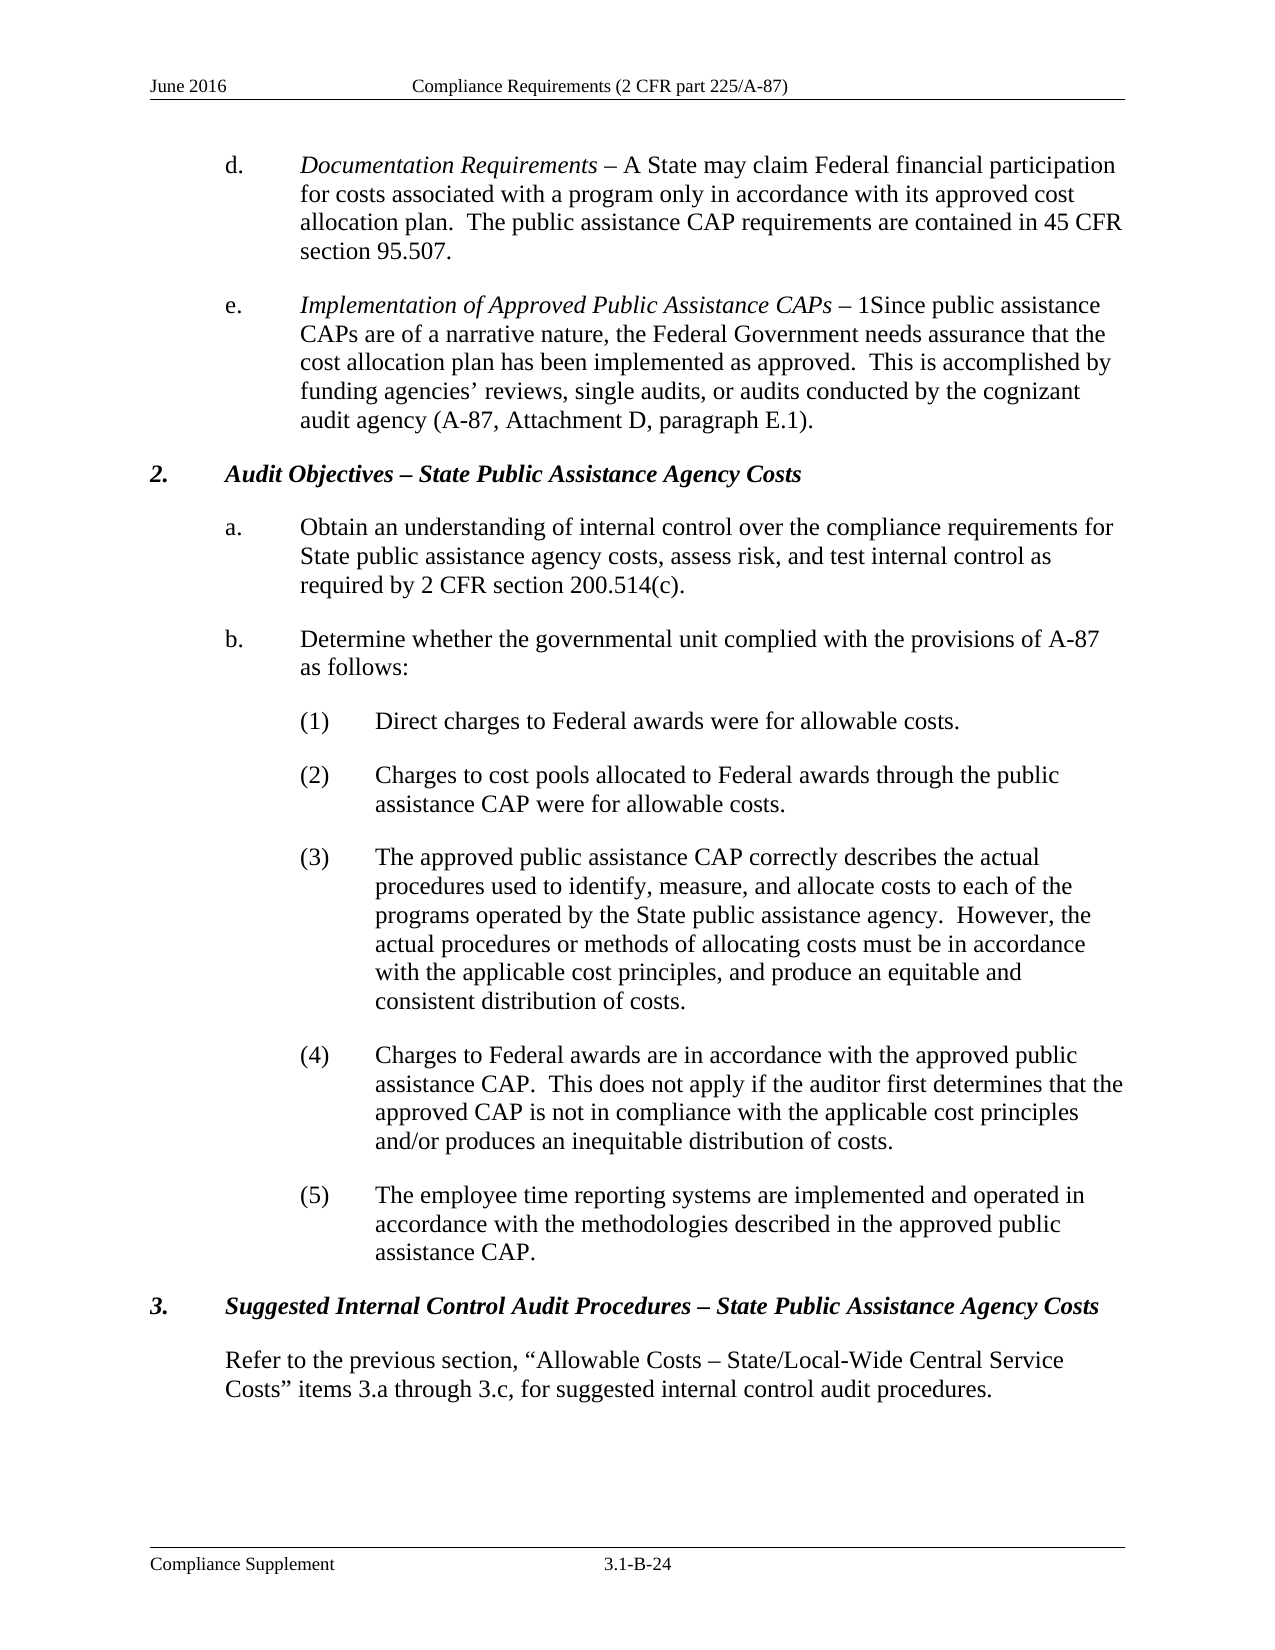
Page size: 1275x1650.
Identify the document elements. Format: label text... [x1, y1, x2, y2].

text Refer to the previous section, “Allowable Costs – State/Local-Wide Central Service Costs” items 3.a through 3.c, for suggested internal control audit procedures. [225, 1345, 1125, 1402]
text (1) Direct charges to Federal awards were for allowable costs. [300, 706, 1125, 735]
text 2. Audit Objectives – State Public Assistance Agency Costs [150, 459, 1125, 487]
text (2) Charges to cost pools allocated to Federal awards through the public assistance CAP were for allowable costs. [300, 760, 1125, 817]
text d. Documentation Requirements – A State may claim Federal financial participation for costs associated with a program only in accordance with its approved cost allocation plan. The public assistance CAP requirements are contained in 45 CFR section 95.507. [225, 150, 1125, 265]
text e. Implementation of Approved Public Assistance CAPs – Since public assistance CAPs are of a narrative nature, the Federal Government needs assurance that the cost allocation plan has been implemented as approved. This is accomplished by funding agencies’ reviews, single audits, or audits conducted by the cognizant audit agency (A-87, Attachment D, paragraph E.1). [225, 290, 1125, 434]
text 3. Suggested Internal Control Audit Procedures – State Public Assistance Agency Costs [150, 1291, 1125, 1320]
text (3) The approved public assistance CAP correctly describes the actual procedures used to identify, measure, and allocate costs to each of the programs operated by the State public assistance agency. However, the actual procedures or methods of allocating costs must be in accordance with the applicable cost principles, and produce an equitable and consistent distribution of costs. [300, 842, 1125, 1015]
text b. Determine whether the governmental unit complied with the provisions of A-87 as follows: [225, 624, 1125, 681]
text (5) The employee time reporting systems are implemented and operated in accordance with the methodologies described in the approved public assistance CAP. [300, 1180, 1125, 1266]
text a. Obtain an understanding of internal control over the compliance requirements for State public assistance agency costs, assess risk, and test internal control as required by 2 CFR section 200.514(c). [225, 512, 1125, 599]
text (4) Charges to Federal awards are in accordance with the approved public assistance CAP. This does not apply if the auditor first determines that the approved CAP is not in compliance with the applicable cost principles and/or produces an inequitable distribution of costs. [300, 1040, 1125, 1155]
